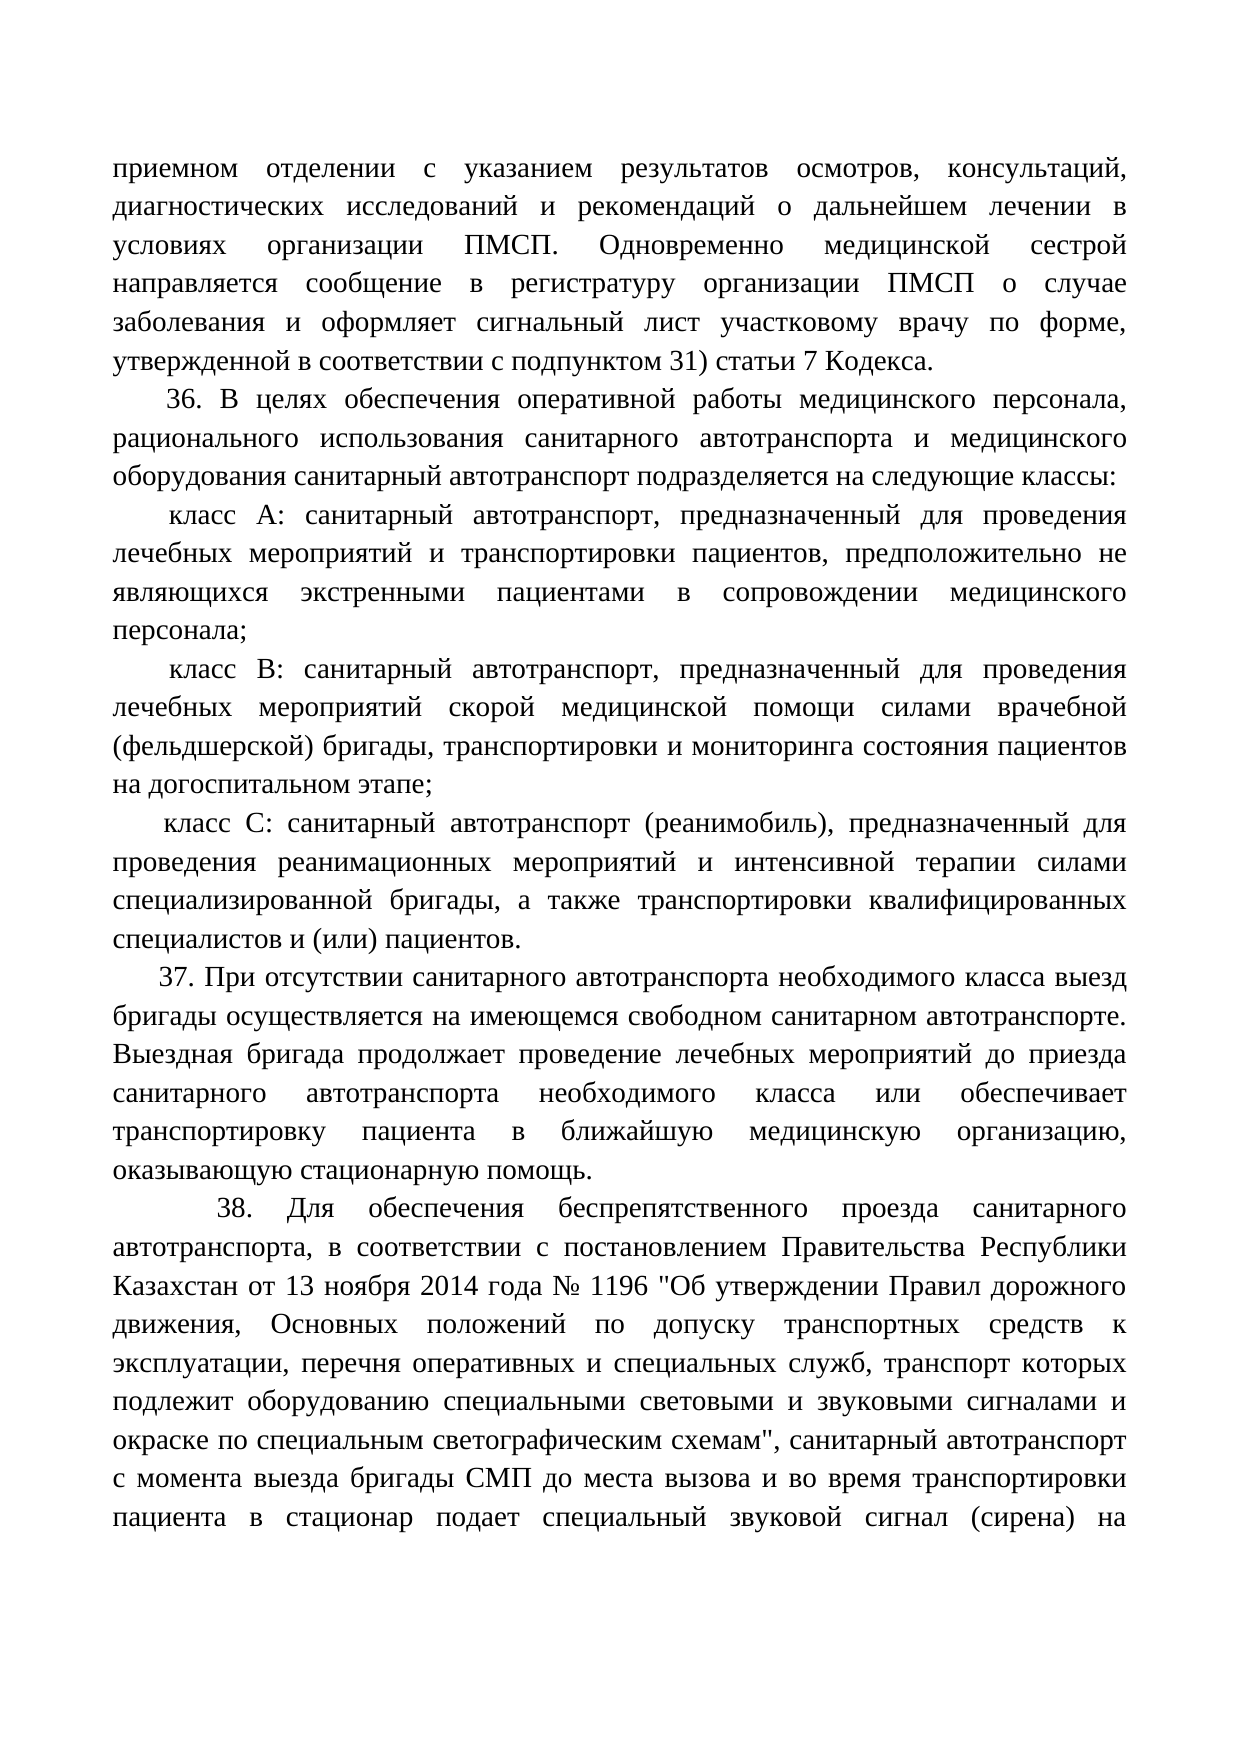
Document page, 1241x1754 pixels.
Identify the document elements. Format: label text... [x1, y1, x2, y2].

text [112, 1191, 1128, 1532]
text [112, 150, 1128, 376]
text класс А: санитарный автотранспорт, предназначенный для проведения лечебных мероприятий и транспортировки пациентов, предположительно не являющихся экстренными пациентами в сопровождении медицинского персонала; [112, 497, 1128, 646]
text 37. При отсутствии санитарного автотранспорта необходимого класса выезд бригады осуществляется на имеющемся свободном санитарном автотранспорте. Выездная бригада продолжает проведение лечебных мероприятий до приезда санитарного автотранспорта необходимого класса или обеспечивает транспортировку пациента в ближайшую медицинскую организацию, оказывающую стационарную помощь. [112, 959, 1128, 1186]
text класс С: санитарный автотранспорт (реанимобиль), предназначенный для проведения реанимационных мероприятий и интенсивной терапии силами специализированной бригады, а также транспортировки квалифицированных специалистов и (или) пациентов. [112, 805, 1128, 954]
text 36. В целях обеспечения оперативной работы медицинского персонала, рационального использования санитарного автотранспорта и медицинского оборудования санитарный автотранспорт подразделяется на следующие классы: [112, 381, 1128, 492]
text класс В: санитарный автотранспорт, предназначенный для проведения лечебных мероприятий скорой медицинской помощи силами врачебной (фельдшерской) бригады, транспортировки и мониторинга состояния пациентов на догоспитальном этапе; [112, 651, 1128, 800]
